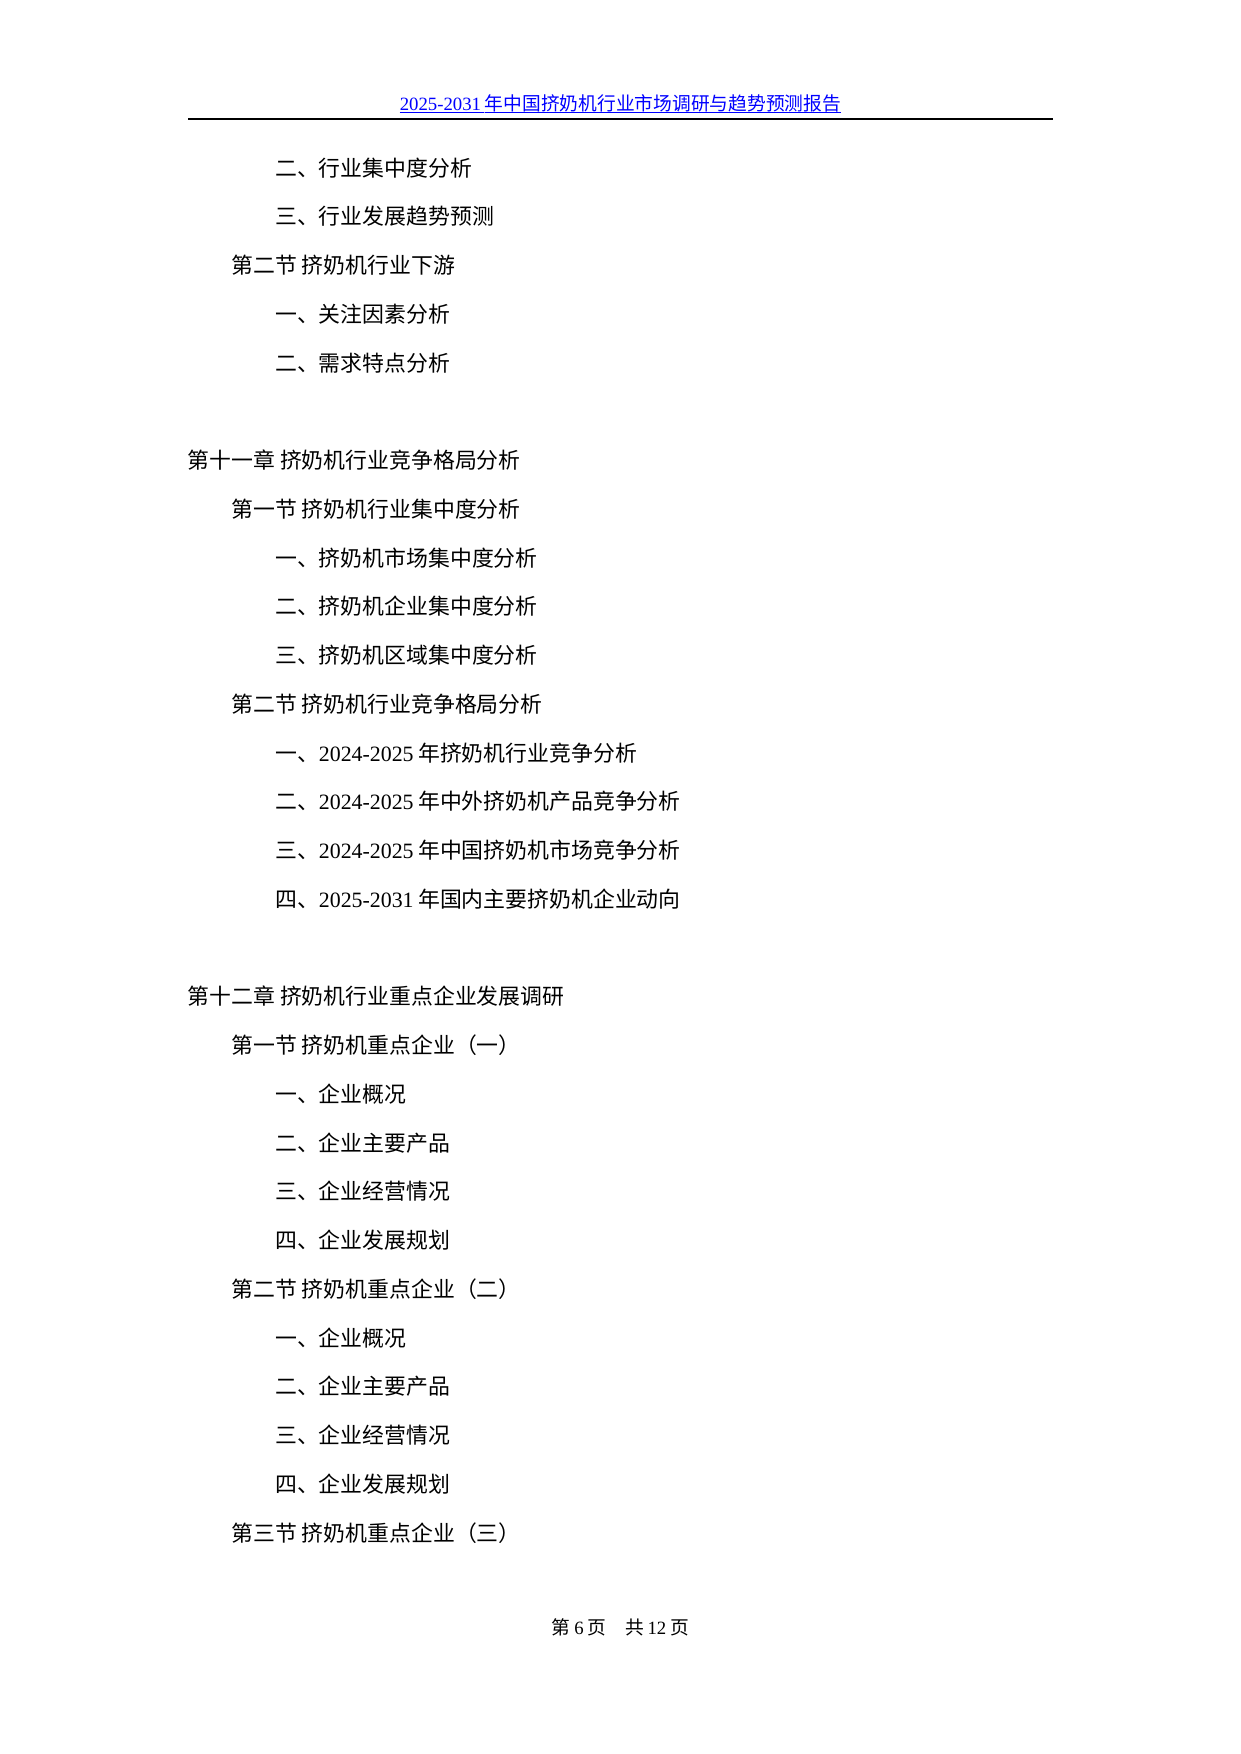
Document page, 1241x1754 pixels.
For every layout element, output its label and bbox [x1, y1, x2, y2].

text [187, 150, 1053, 1548]
